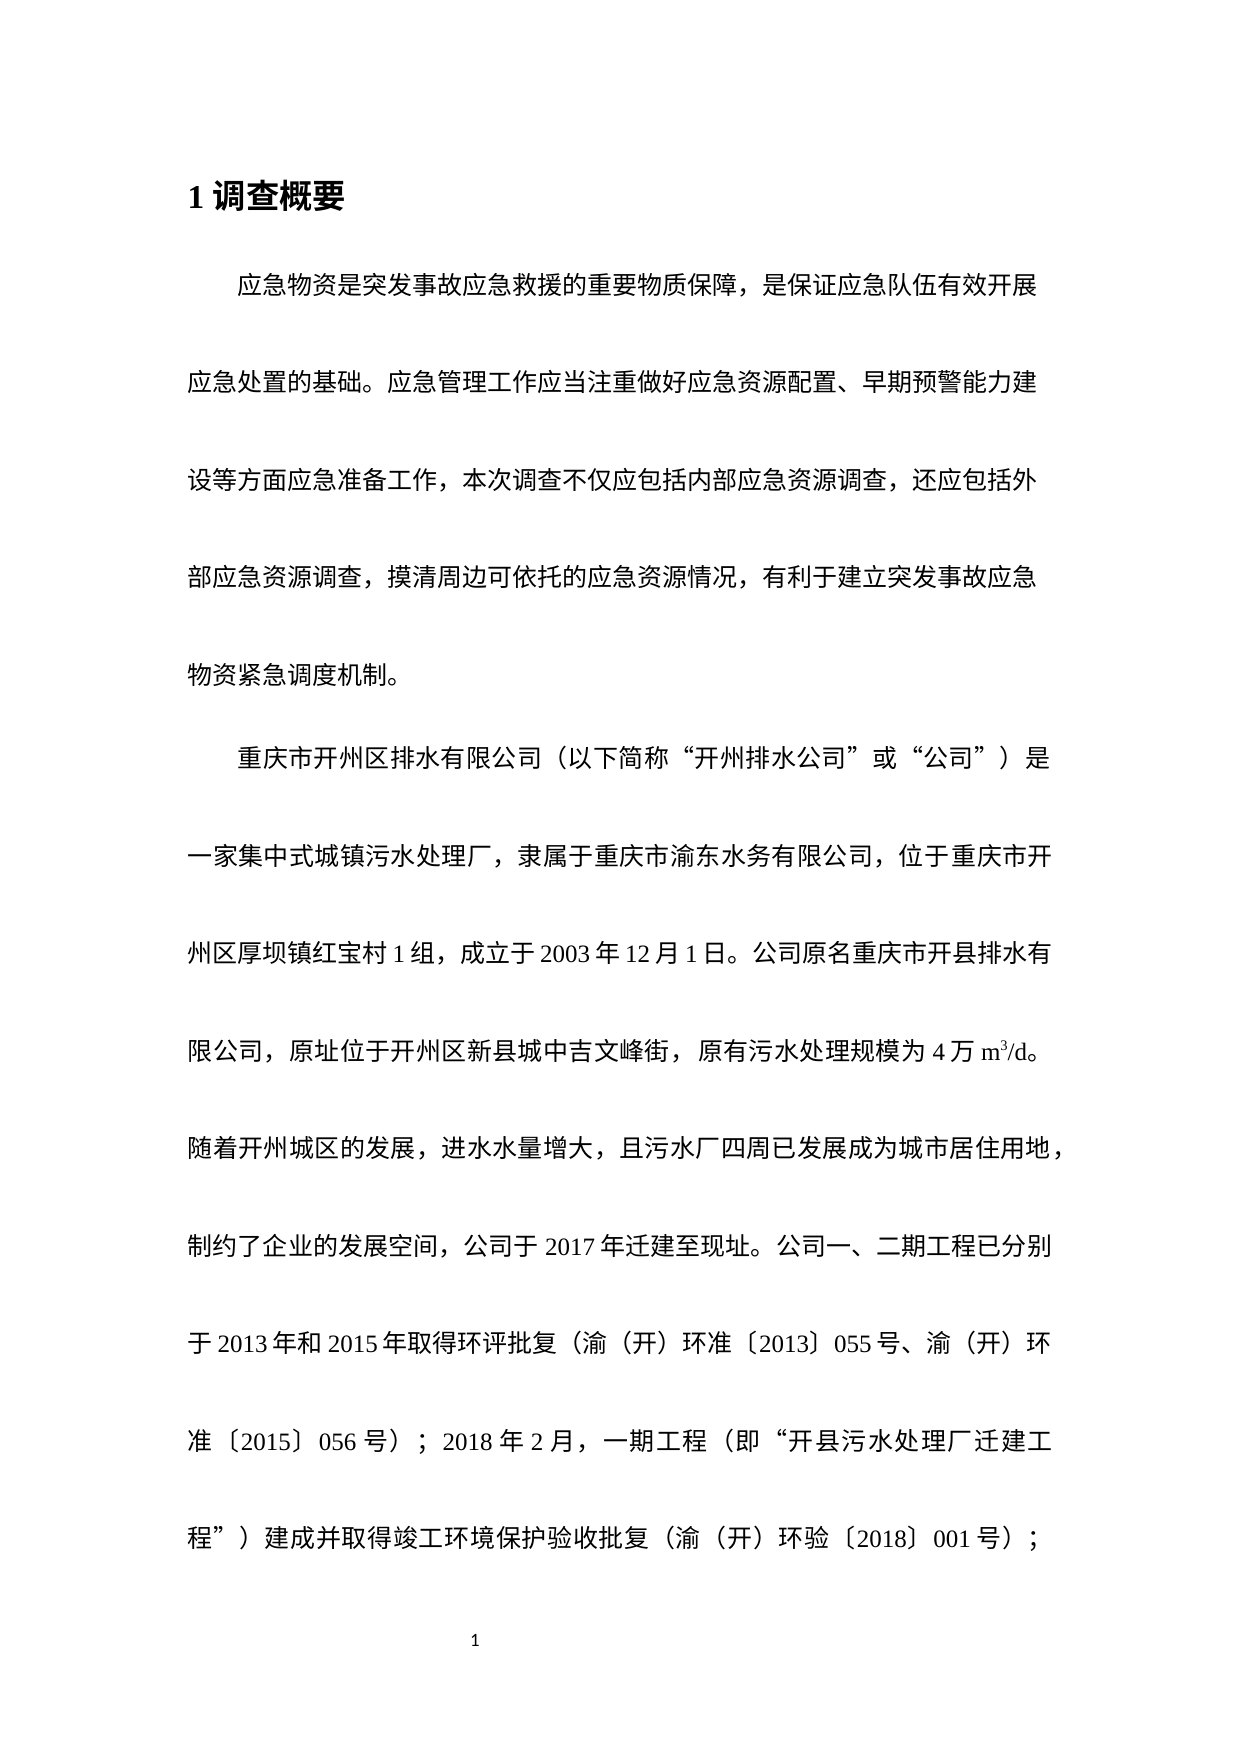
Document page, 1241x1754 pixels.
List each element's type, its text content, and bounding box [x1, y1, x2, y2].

text 应急物资是突发事故应急救援的重要物质保障，是保证应急队伍有效开展应急处置的基础。应急管理工作应当注重做好应急资源配置、早期预警能力建设等方面应急准备工作，本次调查不仅应包括内部应急资源调查，还应包括外部应急资源调查，摸清周边可依托的应急资源情况，有利于建立突发事故应急物资紧急调度机制。 [187, 251, 1053, 706]
text 1 调查概要 [187, 162, 1053, 227]
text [187, 724, 1053, 1569]
